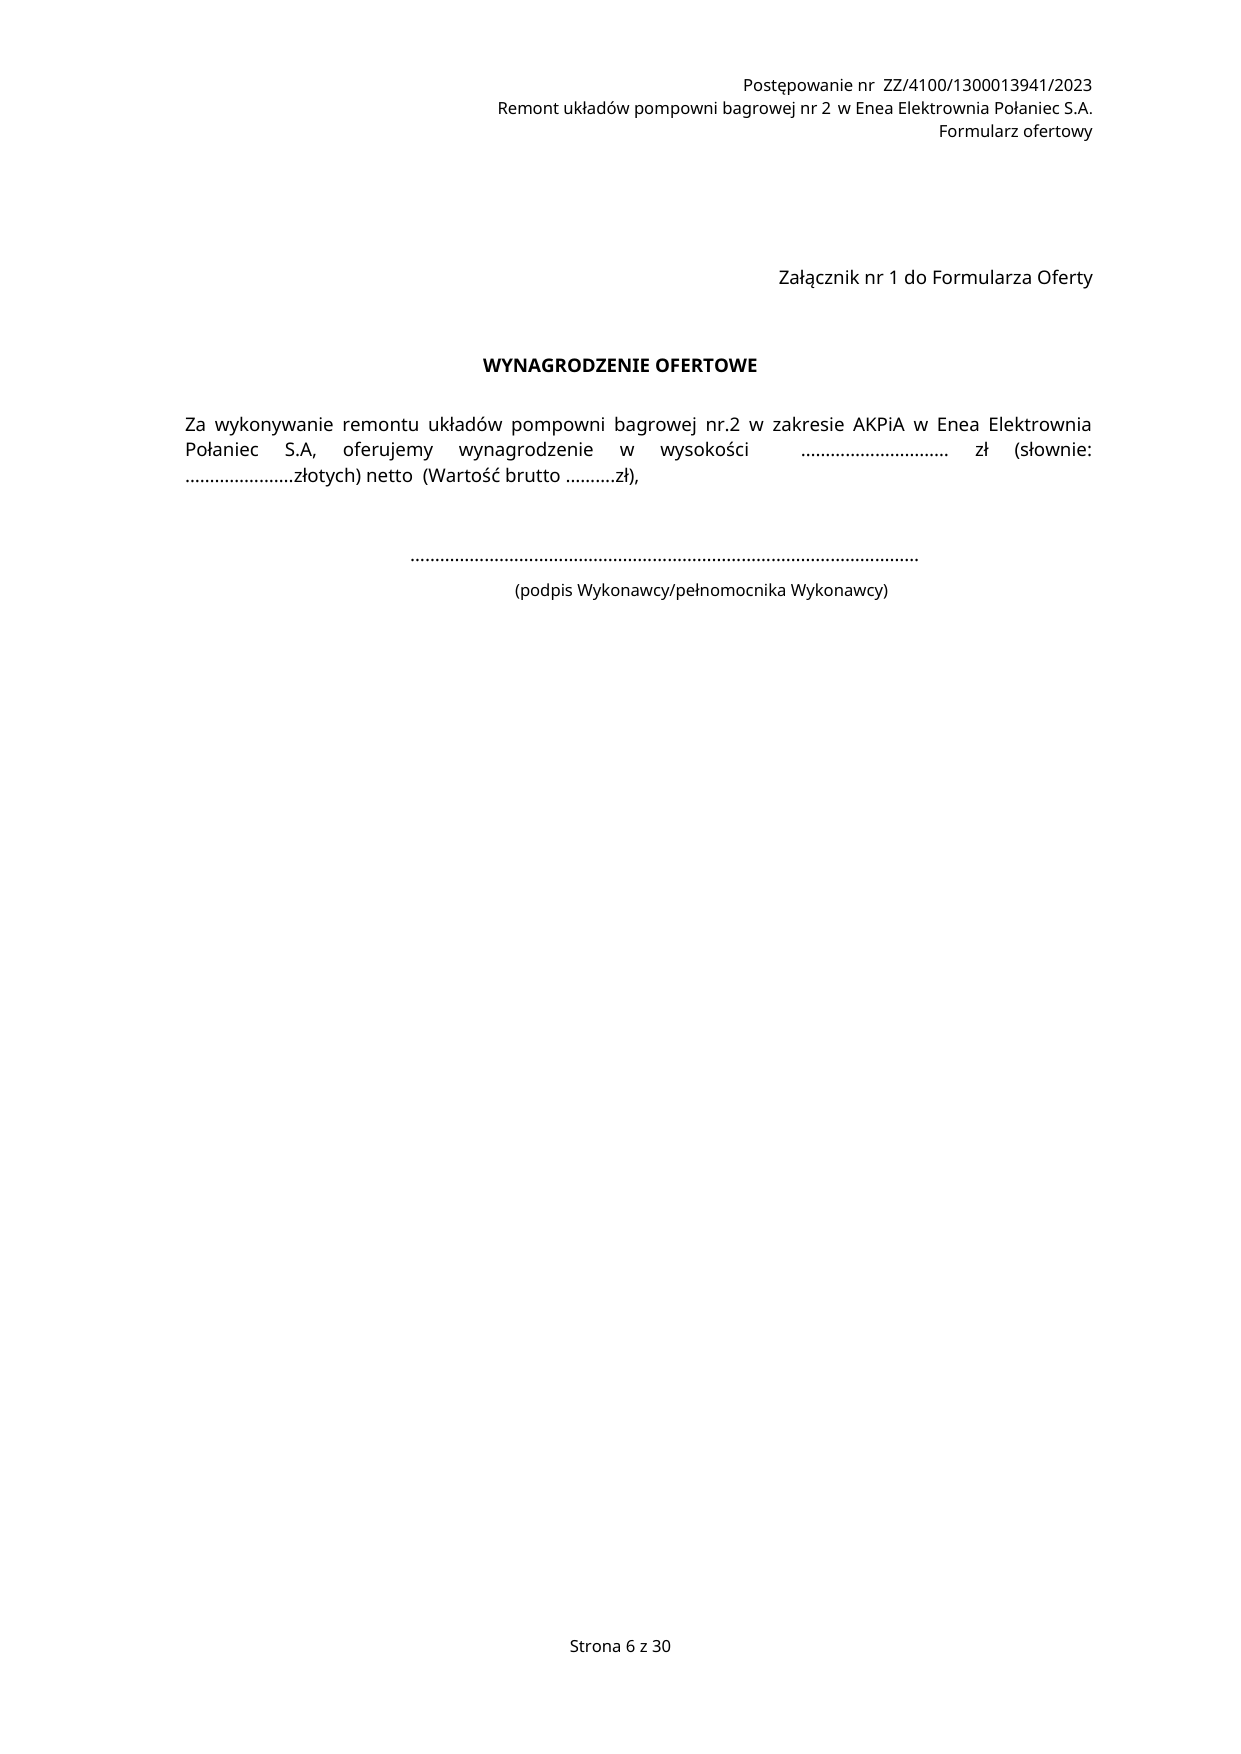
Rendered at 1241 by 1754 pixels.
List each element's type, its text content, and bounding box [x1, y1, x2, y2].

text Załącznik nr 1 do Formularza Oferty [148, 265, 1093, 290]
text ……………….………………………………………………………………………… [236, 541, 1093, 567]
text Za wykonywanie remontu układów pompowni bagrowej nr.2 w zakresie AKPiA w Enea Elektrownia Połaniec S.A, oferujemy wynagrodzenie w wysokości ………………………… zł (słownie: ………………….złotych) netto (Wartość brutto ……….zł), [185, 411, 1093, 488]
text WYNAGRODZENIE OFERTOWE [148, 352, 1093, 378]
text (podpis Wykonawcy/pełnomocnika Wykonawcy) [148, 579, 1093, 602]
